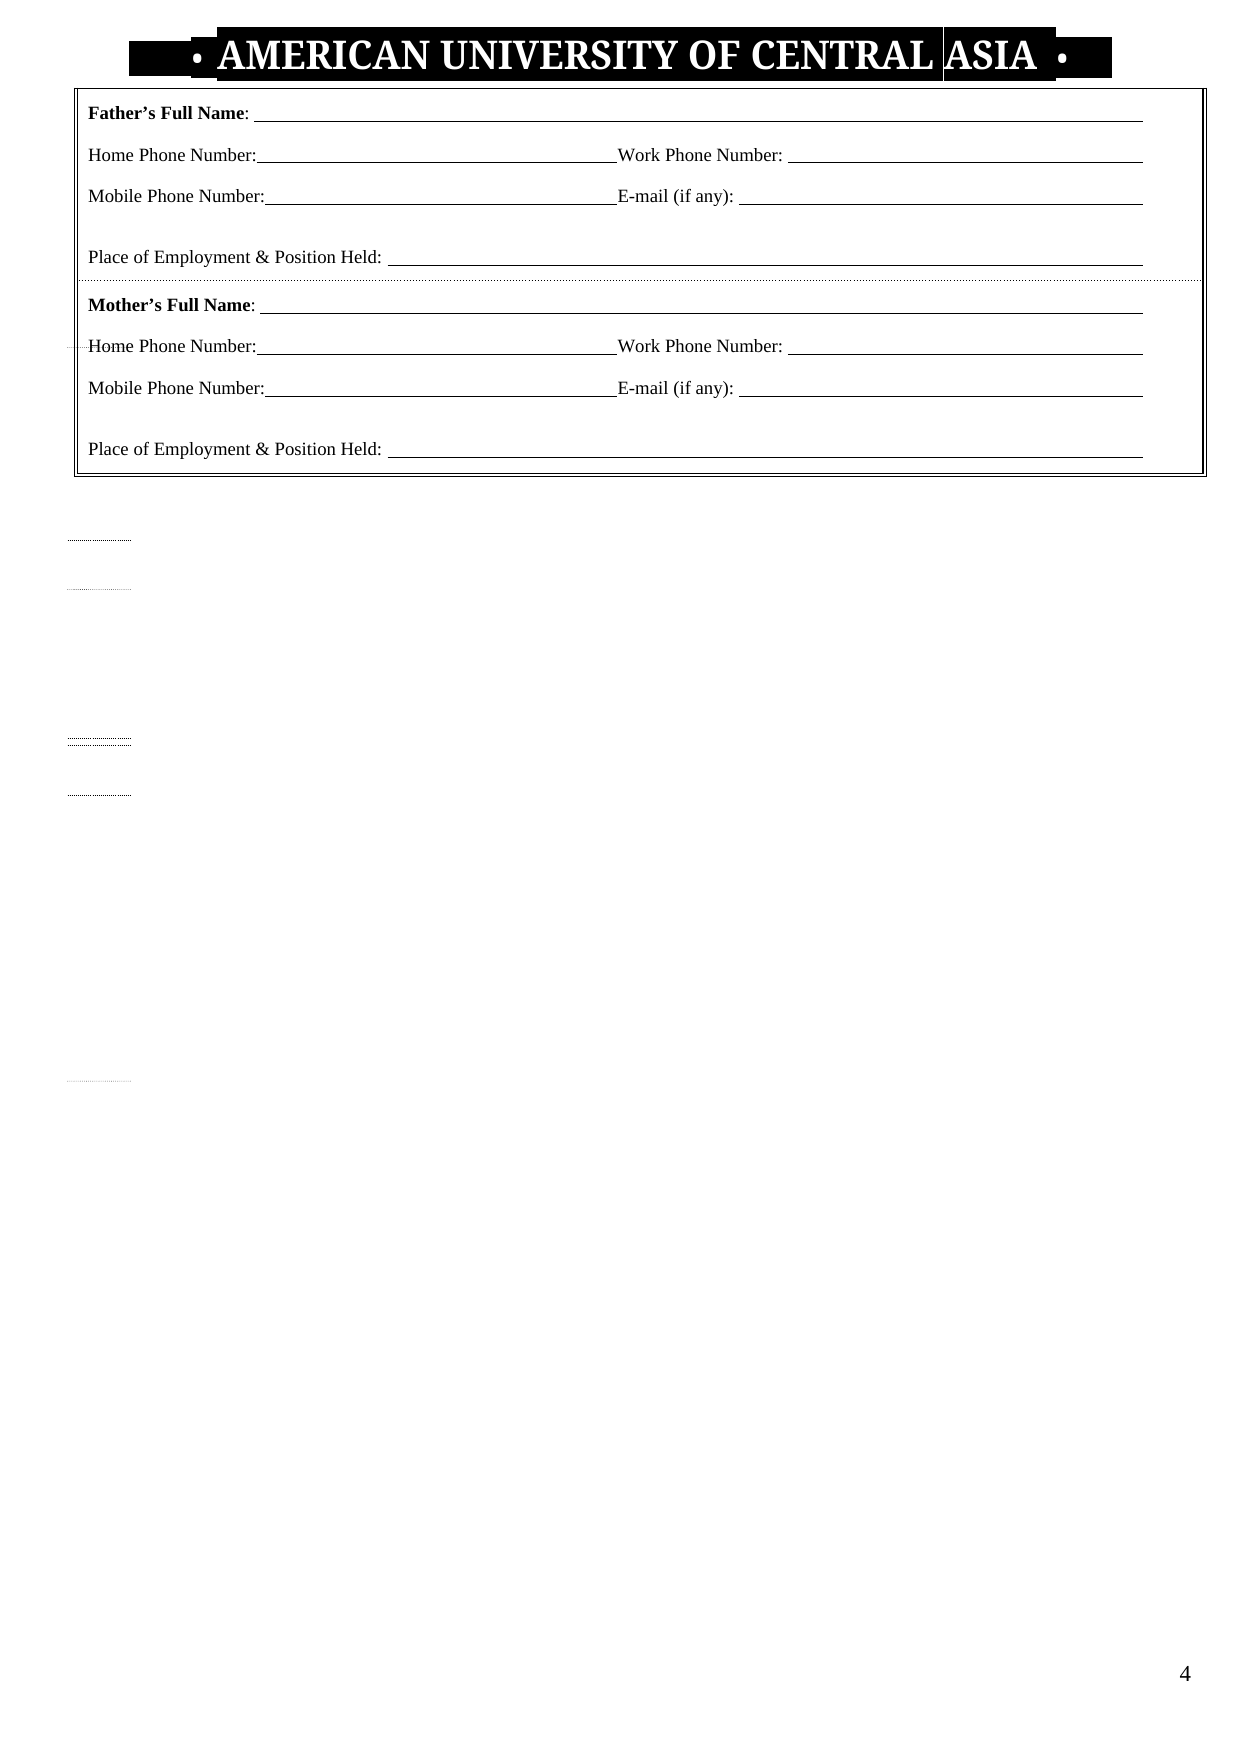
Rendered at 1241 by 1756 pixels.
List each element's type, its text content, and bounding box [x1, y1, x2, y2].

table_cell Mother’s Full Name: Home Phone Number: Work Phone Number: Mobile Phone Number: E-mail (if any): Place of Employment & Position Held: [78, 280, 1202, 472]
table_cell Father’s Full Name: Home Phone Number: Work Phone Number: Mobile Phone Number: E-mail (if any): Place of Employment & Position Held: [78, 89, 1202, 280]
